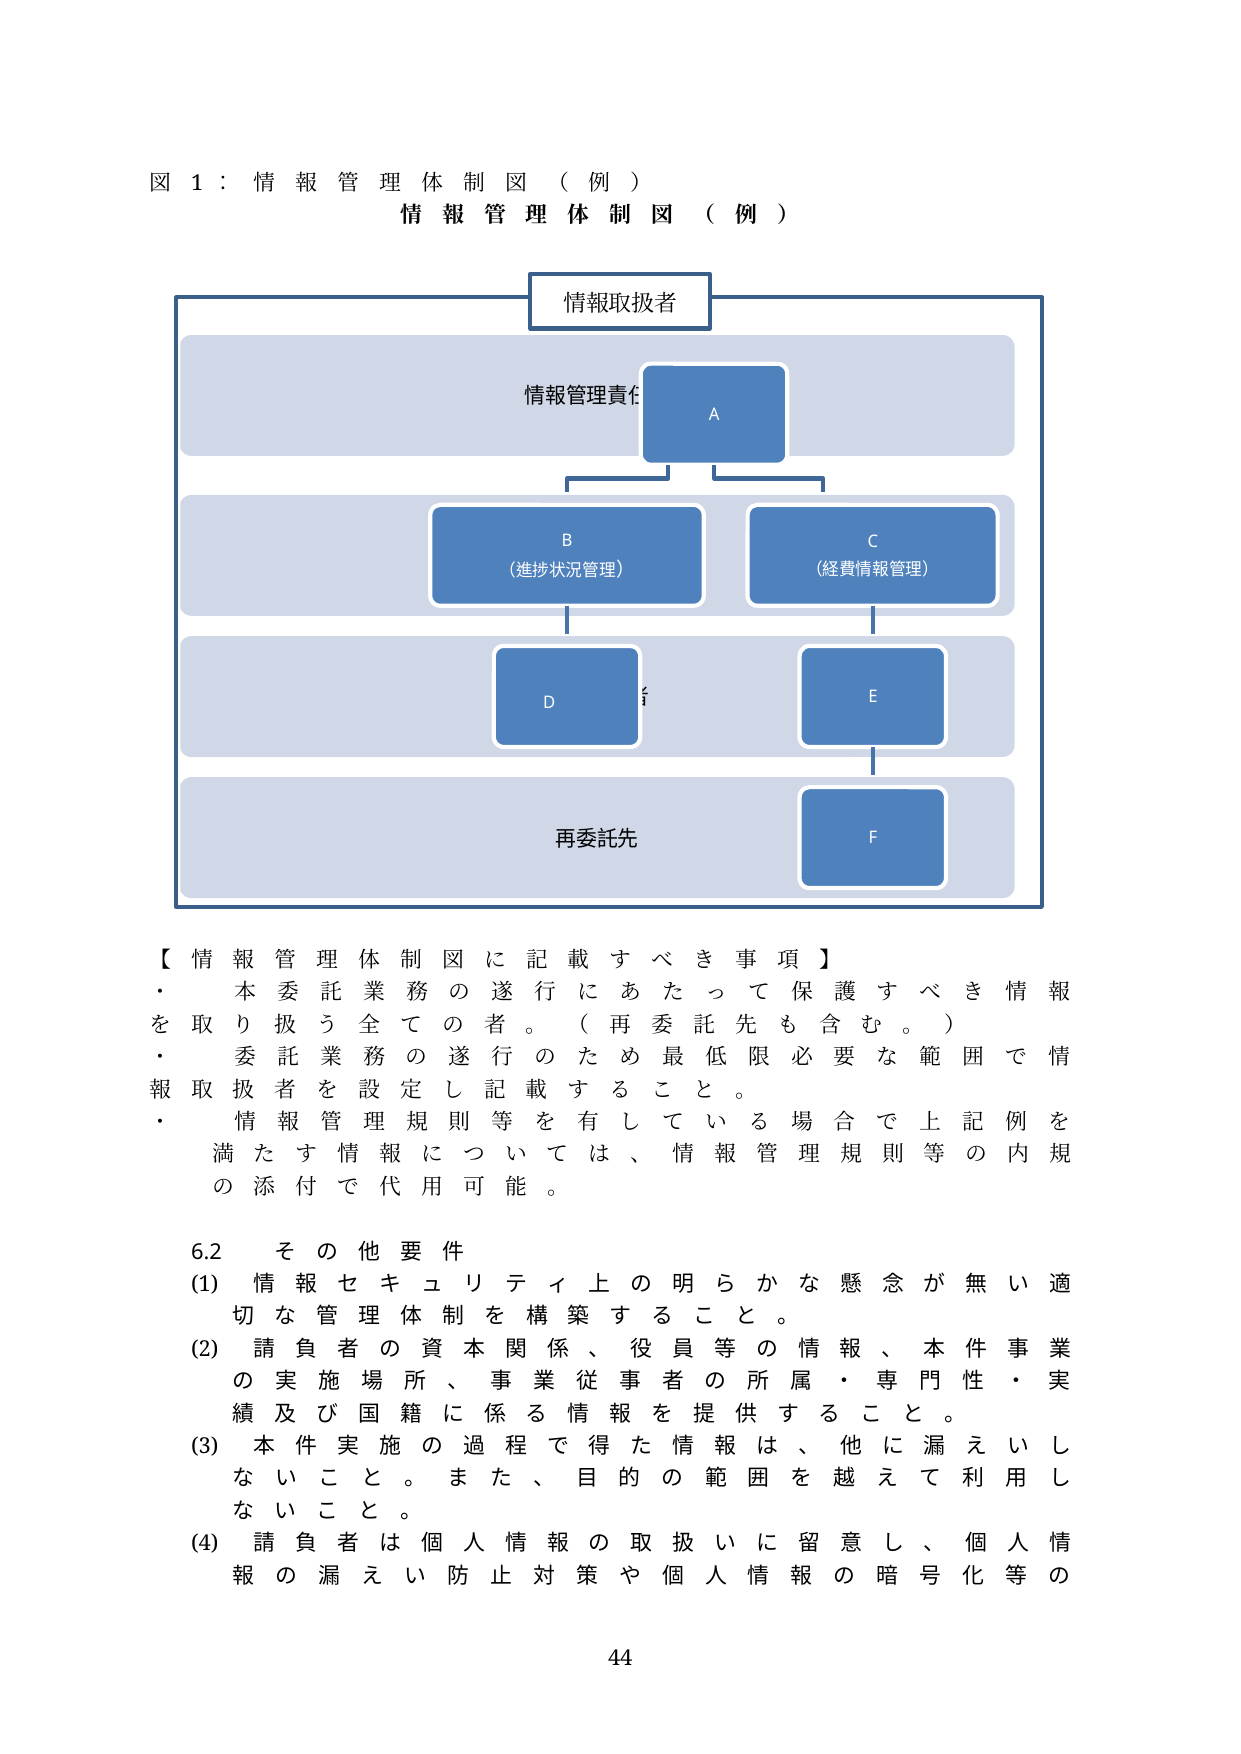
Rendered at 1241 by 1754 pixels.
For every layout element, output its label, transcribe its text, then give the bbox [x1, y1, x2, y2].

list 本件実施の過程で得た情報は、他に漏えいしないこと。また、目的の範囲を越えて利用しないこと。 [171, 1428, 1091, 1525]
text 6.2 その他要件 [149, 1233, 1091, 1266]
text ・ 情報管理規則等を有している場合で上記例を満たす情報については、情報管理規則等の内規の添付で代用可能。 [149, 1104, 1091, 1201]
text 【情報管理体制図に記載すべき事項】 [149, 942, 1091, 974]
text ・ 本委託業務の遂行にあたって保護すべき情報を取り扱う全ての者。（再委託先も含む。） [149, 974, 1091, 1039]
text 情報管理体制図（例） [149, 197, 1070, 229]
list 請負者の資本関係、役員等の情報、本件事業の実施場所、事業従事者の所属・専門性・実績及び国籍に係る情報を提供すること。 [171, 1331, 1091, 1428]
list 情報セキュリティ上の明らかな懸念が無い適切な管理体制を構築すること。 [171, 1266, 1091, 1331]
text ・ 委託業務の遂行のため最低限必要な範囲で情報取扱者を設定し記載すること。 [149, 1039, 1091, 1104]
text 図1：情報管理体制図（例） [149, 164, 1091, 197]
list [171, 1525, 1091, 1590]
